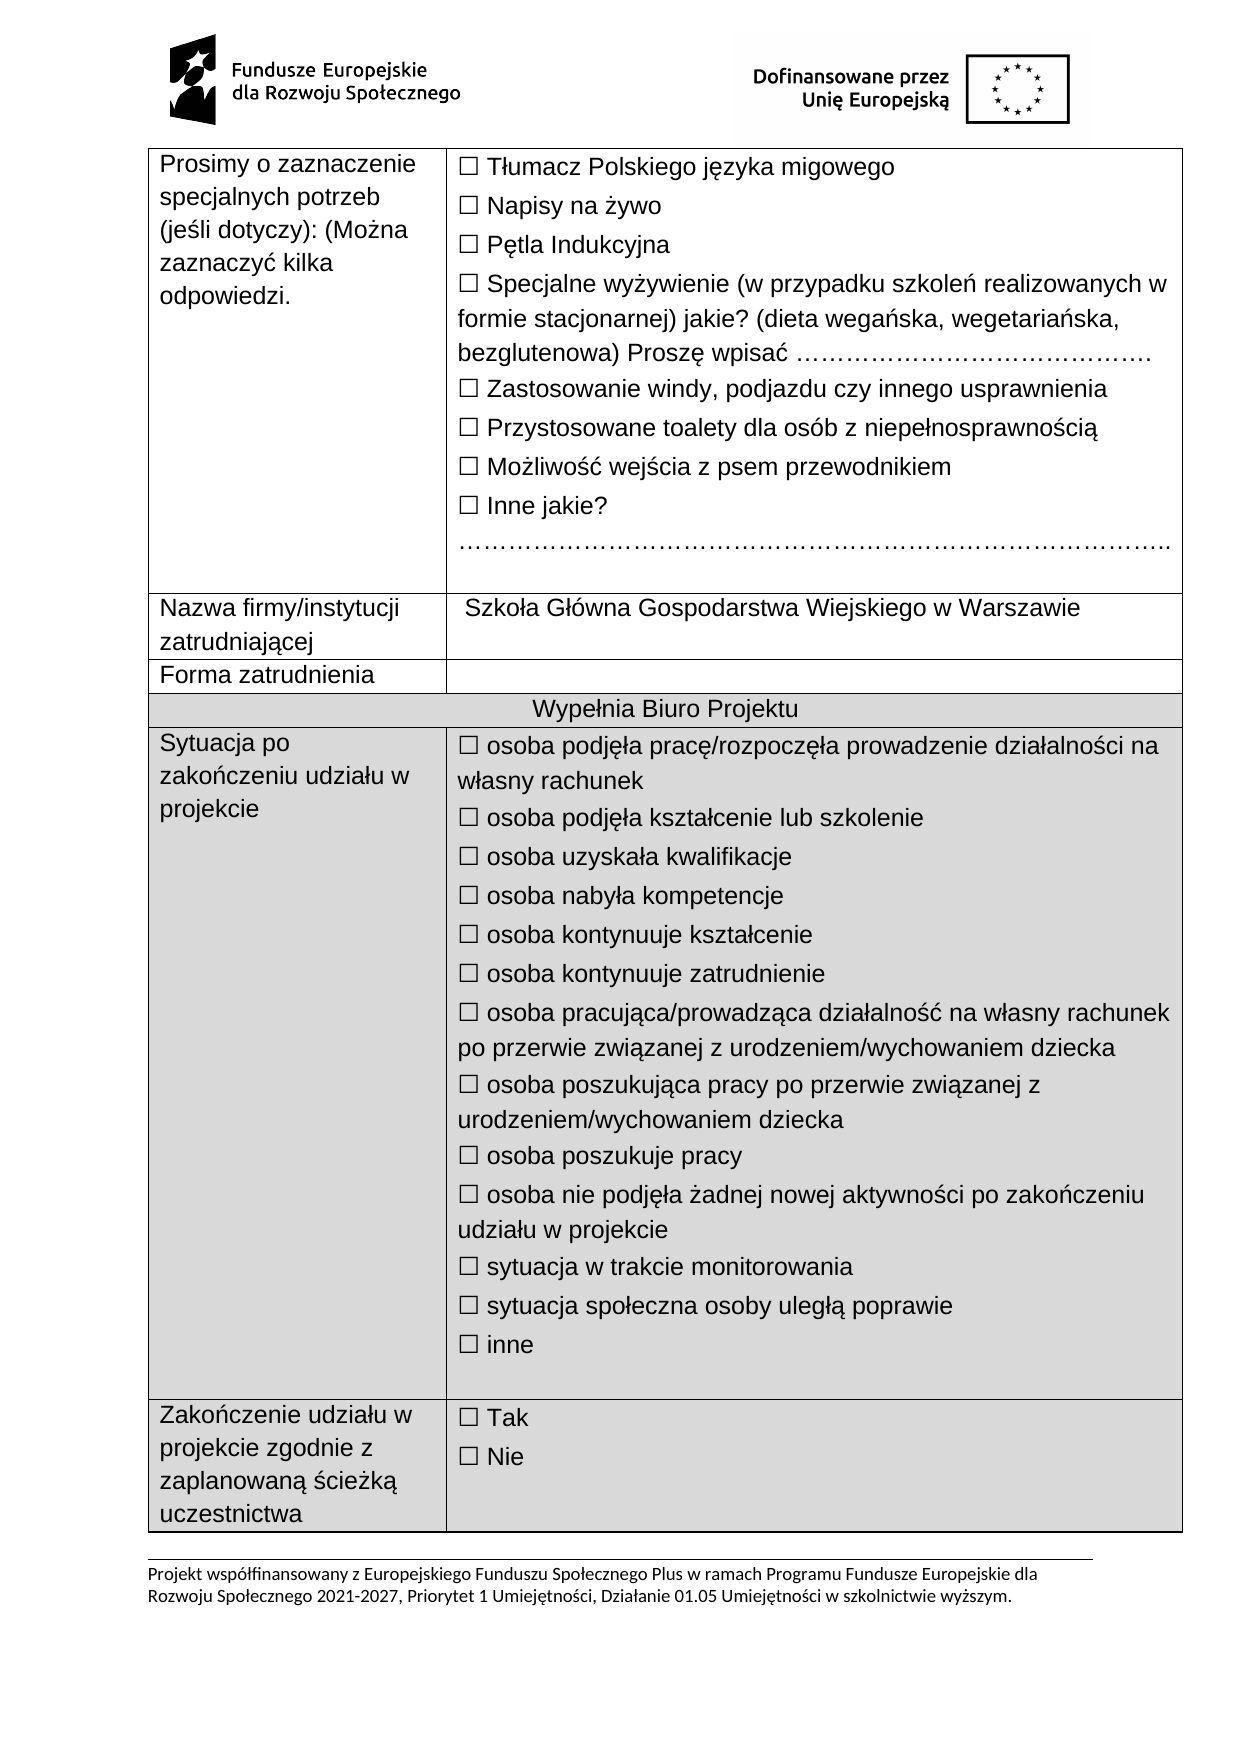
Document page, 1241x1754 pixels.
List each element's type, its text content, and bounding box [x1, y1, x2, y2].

table_cell Szkoła Główna Gospodarstwa Wiejskiego w Warszawie [447, 594, 1182, 659]
table_cell Zakończenie udziału w projekcie zgodnie z zaplanowaną ścieżką uczestnictwa [149, 1400, 446, 1531]
table_cell Nazwa firmy/instytucji zatrudniającej [149, 594, 446, 659]
table_cell Prosimy o zaznaczenie specjalnych potrzeb (jeśli dotyczy): (Można zaznaczyć kilka odpowiedzi. [149, 149, 446, 592]
table_cell [447, 660, 1182, 693]
picture [147, 11, 483, 148]
table_cell Tak Nie [447, 1400, 1182, 1531]
table_cell Wypełnia Biuro Projektu [149, 694, 1182, 727]
picture [731, 31, 1093, 147]
table_cell osoba podjęła pracę/rozpoczęła prowadzenie działalności na własny rachunek osoba podjęła kształcenie lub szkolenie osoba uzyskała kwalifikacje osoba nabyła kompetencje osoba kontynuuje kształcenie osoba kontynuuje zatrudnienie osoba pracująca/prowadząca działalność na własny rachunek po przerwie związanej z urodzeniem/wychowaniem dziecka osoba poszukująca pracy po przerwie związanej z urodzeniem/wychowaniem dziecka osoba poszukuje pracy osoba nie podjęła żadnej nowej aktywności po zakończeniu udziału w projekcie sytuacja w trakcie monitorowania sytuacja społeczna osoby uległą poprawie inne [447, 728, 1182, 1399]
table_cell Tłumacz Polskiego języka migowego Napisy na żywo Pętla Indukcyjna Specjalne wyżywienie (w przypadku szkoleń realizowanych w formie stacjonarnej) jakie? (dieta wegańska, wegetariańska, bezglutenowa) Proszę wpisać ……………………………………. Zastosowanie windy, podjazdu czy innego usprawnienia Przystosowane toalety dla osób z niepełnosprawnością Możliwość wejścia z psem przewodnikiem Inne jakie? ………………………………………………………………………….. [447, 149, 1182, 592]
table_cell Sytuacja po zakończeniu udziału w projekcie [149, 728, 446, 1399]
table_cell Forma zatrudnienia [149, 660, 446, 693]
